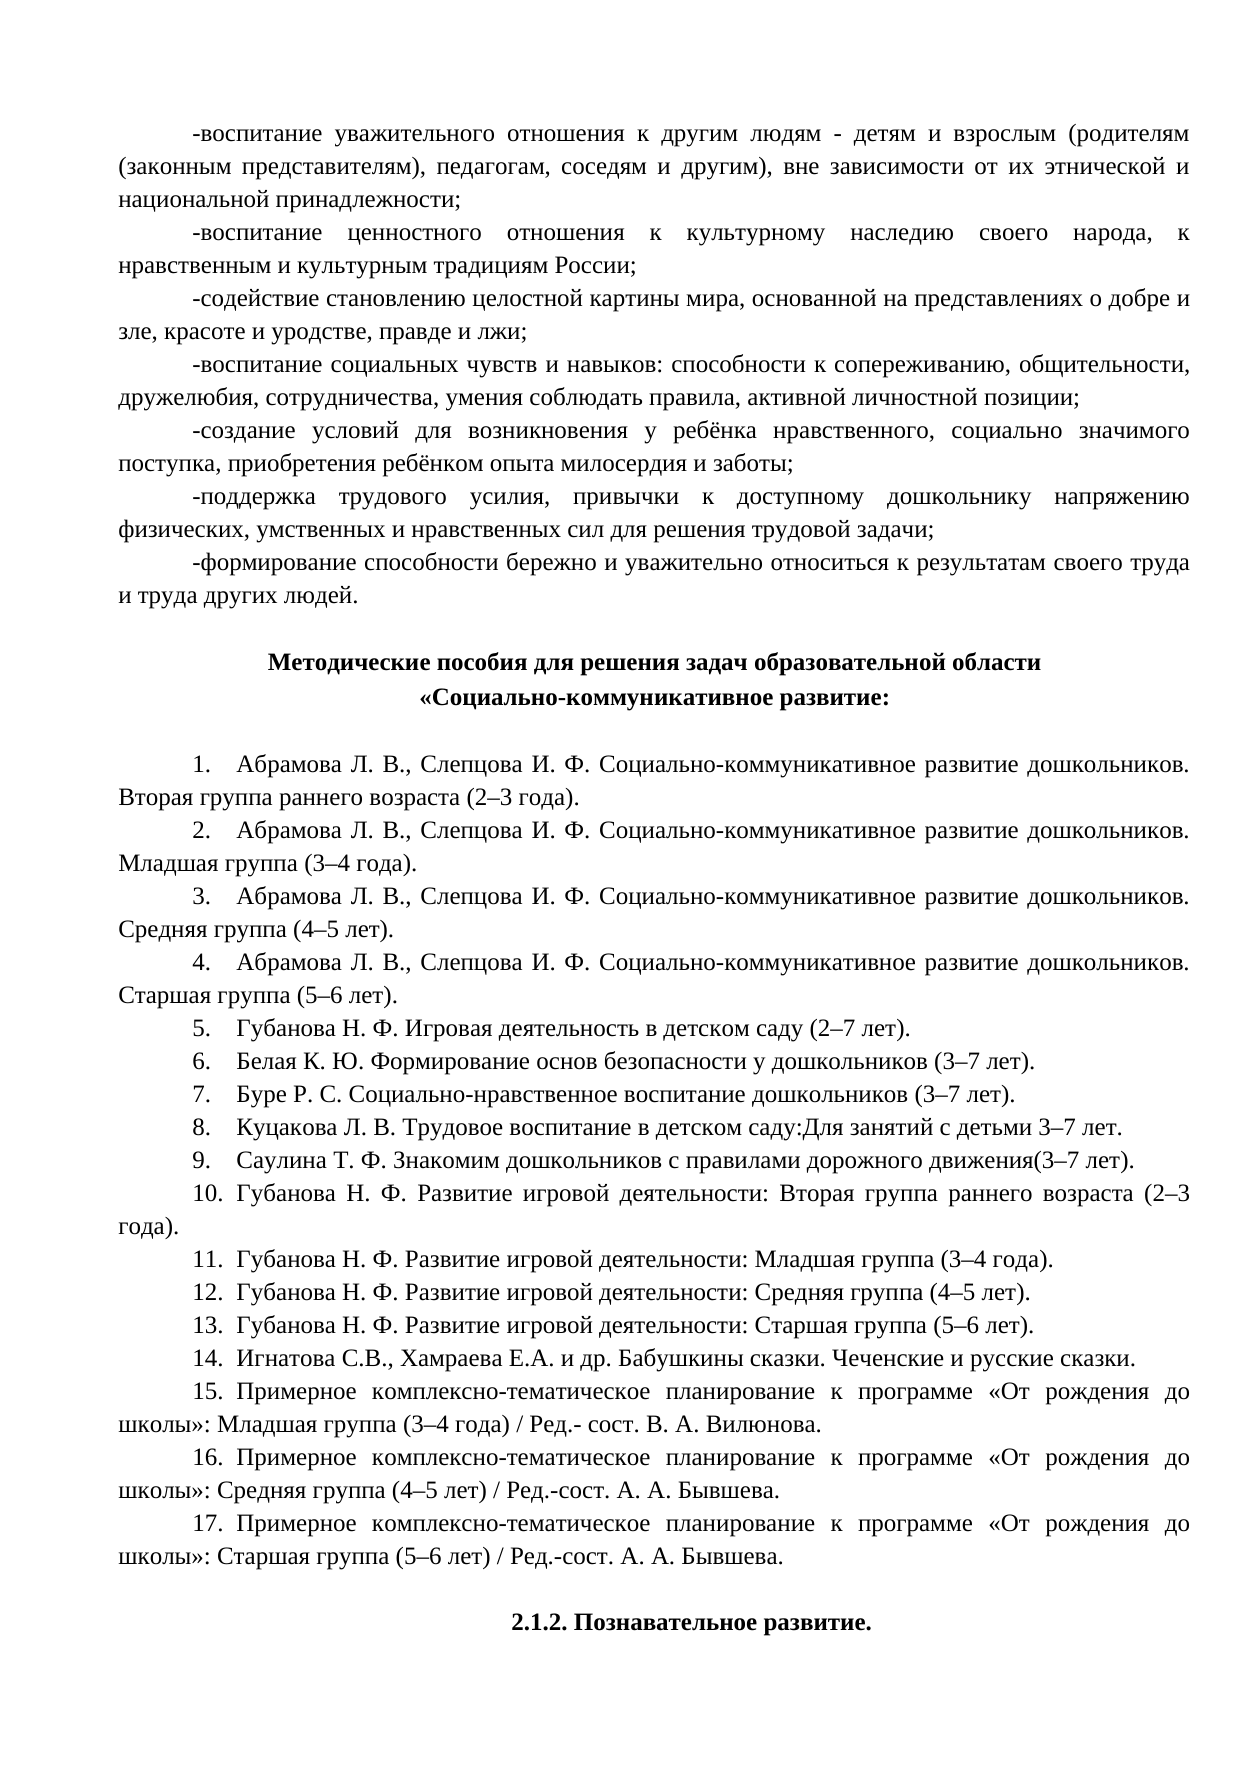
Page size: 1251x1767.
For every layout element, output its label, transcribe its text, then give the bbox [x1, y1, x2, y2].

text -воспитание уважительного отношения к другим людям - детям и взрослым (родителям (законным представителям), педагогам, соседям и другим), вне зависимости от их этнической и национальной принадлежности; [118, 118, 1191, 213]
text Методические пособия для решения задач образовательной области [118, 647, 1191, 676]
list Саулина Т. Ф. Знакомим дошкольников с правилами дорожного движения(3–7 лет). [118, 1145, 1191, 1174]
list Примерное комплексно-тематическое планирование к программе «От рождения до школы»: Средняя группа (4–5 лет) / Ред.-сост. А. А. Бывшева. [118, 1442, 1191, 1504]
list Абрамова Л. В., Слепцова И. Ф. Социально-коммуникативное развитие дошкольников. Средняя группа (4–5 лет). [118, 881, 1191, 942]
list Абрамова Л. В., Слепцова И. Ф. Социально-коммуникативное развитие дошкольников. Вторая группа раннего возраста (2–3 года). [118, 749, 1191, 810]
text -воспитание социальных чувств и навыков: способности к сопереживанию, общительности, дружелюбия, сотрудничества, умения соблюдать правила, активной личностной позиции; [118, 349, 1191, 411]
list Буре Р. С. Социально-нравственное воспитание дошкольников (3–7 лет). [118, 1079, 1191, 1108]
list Губанова Н. Ф. Развитие игровой деятельности: Средняя группа (4–5 лет). [118, 1277, 1191, 1306]
list Губанова Н. Ф. Игровая деятельность в детском саду (2–7 лет). [118, 1013, 1191, 1042]
list Куцакова Л. В. Трудовое воспитание в детском саду:Для занятий с детьми 3–7 лет. [118, 1112, 1191, 1141]
list Абрамова Л. В., Слепцова И. Ф. Социально-коммуникативное развитие дошкольников. Младшая группа (3–4 года). [118, 815, 1191, 876]
list Губанова Н. Ф. Развитие игровой деятельности: Младшая группа (3–4 года). [118, 1244, 1191, 1273]
text 2.1.2. Познавательное развитие. [118, 1607, 1191, 1636]
list Примерное комплексно-тематическое планирование к программе «От рождения до школы»: Младшая группа (3–4 года) / Ред.- сост. В. А. Вилюнова. [118, 1376, 1191, 1438]
text -содействие становлению целостной картины мира, основанной на представлениях о добре и зле, красоте и уродстве, правде и лжи; [118, 283, 1191, 345]
list Примерное комплексно-тематическое планирование к программе «От рождения до школы»: Старшая группа (5–6 лет) / Ред.-сост. А. А. Бывшева. [118, 1508, 1191, 1570]
list Игнатова С.В., Хамраева Е.А. и др. Бабушкины сказки. Чеченские и русские сказки. [118, 1343, 1191, 1372]
list Губанова Н. Ф. Развитие игровой деятельности: Старшая группа (5–6 лет). [118, 1310, 1191, 1339]
list Белая К. Ю. Формирование основ безопасности у дошкольников (3–7 лет). [118, 1046, 1191, 1074]
text «Социально-коммуникативное развитие: [118, 682, 1191, 710]
text -воспитание ценностного отношения к культурному наследию своего народа, к нравственным и культурным традициям России; [118, 217, 1191, 279]
list Губанова Н. Ф. Развитие игровой деятельности: Вторая группа раннего возраста (2–3 года). [118, 1178, 1191, 1240]
text -создание условий для возникновения у ребёнка нравственного, социально значимого поступка, приобретения ребёнком опыта милосердия и заботы; [118, 415, 1191, 477]
text -поддержка трудового усилия, привычки к доступному дошкольнику напряжению физических, умственных и нравственных сил для решения трудовой задачи; [118, 481, 1191, 543]
text -формирование способности бережно и уважительно относиться к результатам своего труда и труда других людей. [118, 547, 1191, 609]
list Абрамова Л. В., Слепцова И. Ф. Социально-коммуникативное развитие дошкольников. Старшая группа (5–6 лет). [118, 947, 1191, 1008]
